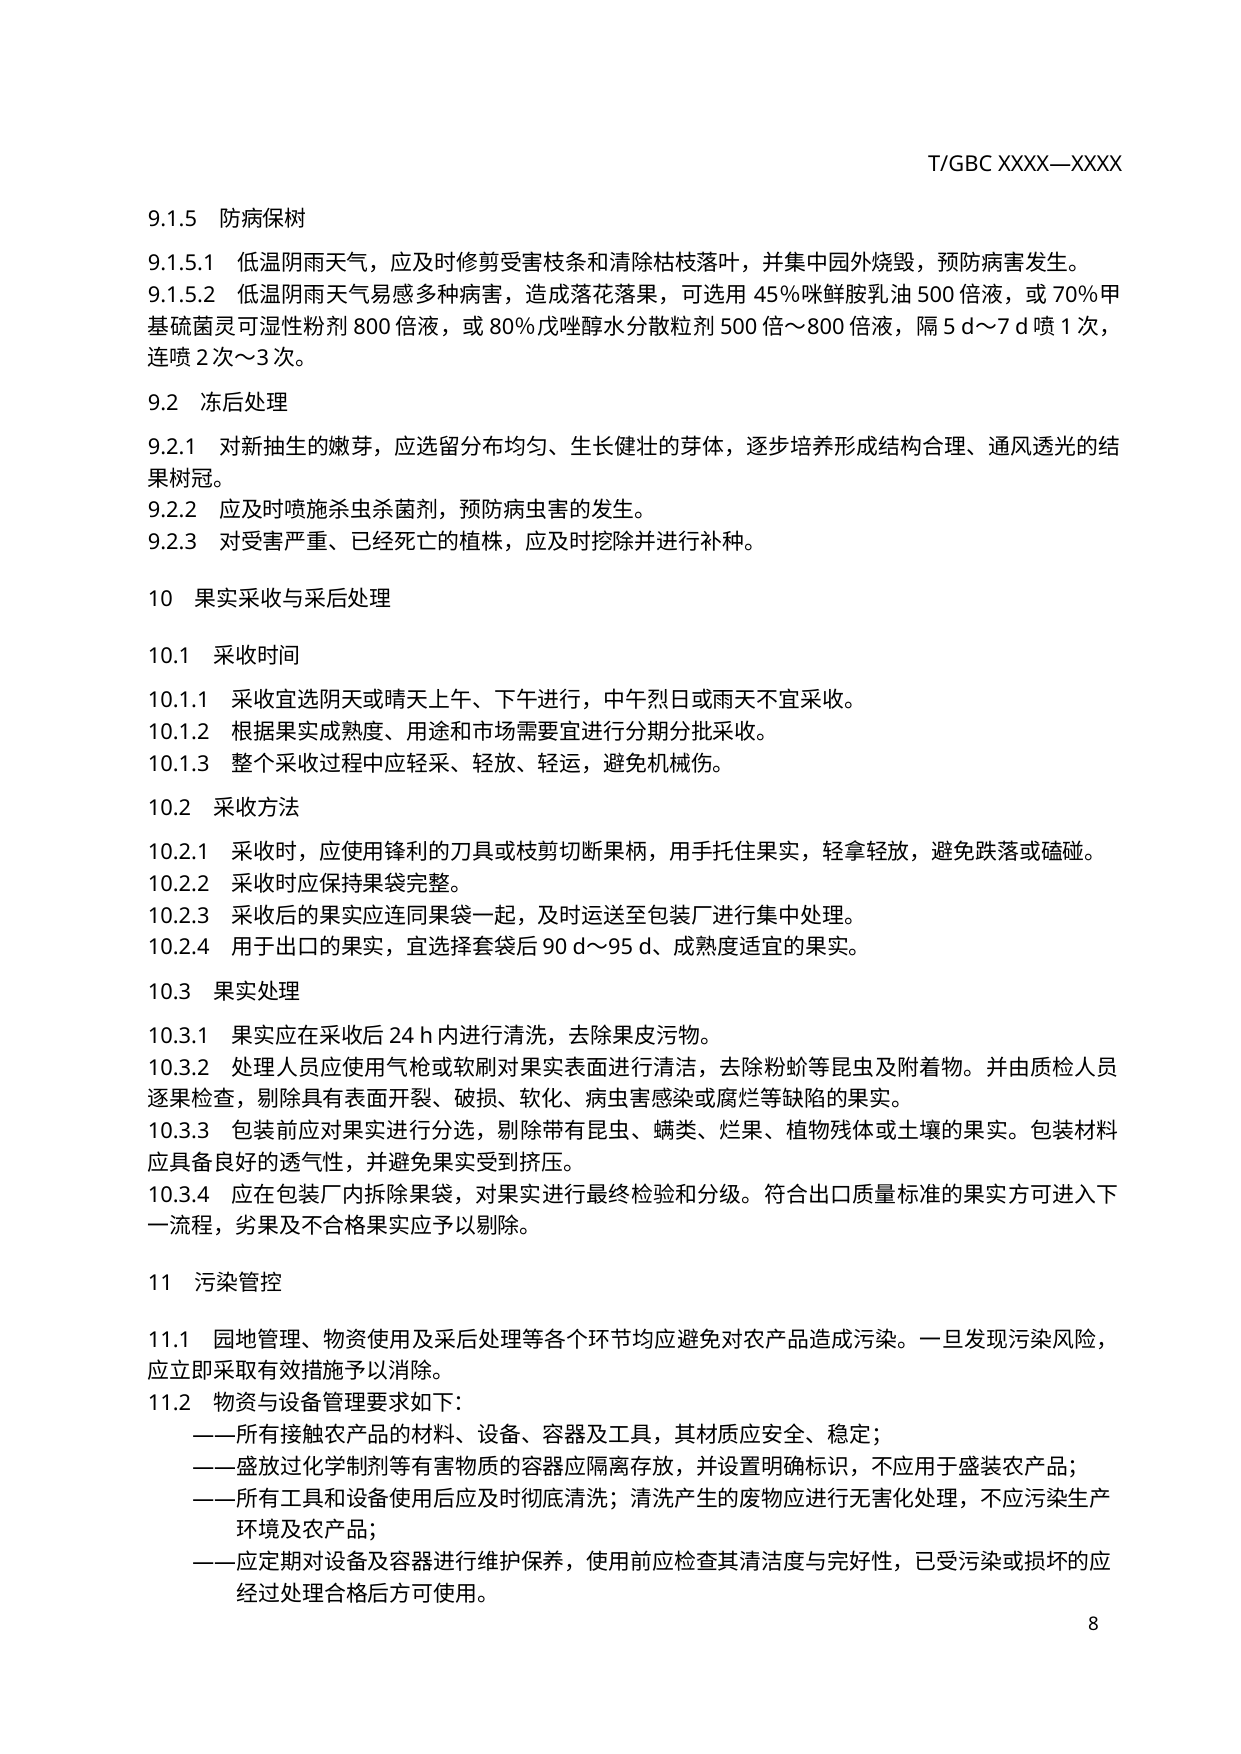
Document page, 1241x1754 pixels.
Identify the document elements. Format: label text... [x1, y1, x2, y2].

text 所有工具和设备使用后应及时彻底清洗；清洗产生的废物应进行无害化处理，不应污染生产环境及农产品； [192, 1481, 1122, 1544]
text 盛放过化学制剂等有害物质的容器应隔离存放，并设置明确标识，不应用于盛装农产品； [192, 1449, 1122, 1481]
text 应定期对设备及容器进行维护保养，使用前应检查其清洁度与完好性，已受污染或损坏的应经过处理合格后方可使用。 [192, 1544, 1122, 1607]
text 采收时，应使用锋利的刀具或枝剪切断果柄，用手托住果实，轻拿轻放，避免跌落或磕碰。 [148, 834, 1122, 866]
text 处理人员应使用气枪或软刷对果实表面进行清洁，去除粉蚧等昆虫及附着物。并由质检人员逐果检查，剔除具有表面开裂、破损、软化、病虫害感染或腐烂等缺陷的果实。 [148, 1050, 1122, 1113]
text 防病保树 [148, 201, 1122, 233]
text 果实采收与采后处理 [148, 581, 1122, 613]
text 低温阴雨天气，应及时修剪受害枝条和清除枯枝落叶，并集中园外烧毁，预防病害发生。 [148, 245, 1122, 277]
text 果实应在采收后24 h内进行清洗，去除果皮污物。 [148, 1018, 1122, 1050]
text 果实处理 [148, 974, 1122, 1005]
text 采收后的果实应连同果袋一起，及时运送至包装厂进行集中处理。 [148, 898, 1122, 929]
text 用于出口的果实，宜选择套袋后90 d～95 d、成熟度适宜的果实。 [148, 929, 1122, 961]
text 园地管理、物资使用及采后处理等各个环节均应避免对农产品造成污染。一旦发现污染风险，应立即采取有效措施予以消除。 [148, 1322, 1122, 1385]
text 采收时应保持果袋完整。 [148, 866, 1122, 898]
text 采收时间 [148, 638, 1122, 669]
text 应及时喷施杀虫杀菌剂，预防病虫害的发生。 [148, 492, 1122, 524]
text 包装前应对果实进行分选，剔除带有昆虫、螨类、烂果、植物残体或土壤的果实。包装材料应具备良好的透气性，并避免果实受到挤压。 [148, 1113, 1122, 1177]
text 整个采收过程中应轻采、轻放、轻运，避免机械伤。 [148, 746, 1122, 777]
text 采收宜选阴天或晴天上午、下午进行，中午烈日或雨天不宜采收。 [148, 682, 1122, 714]
text 对受害严重、已经死亡的植株，应及时挖除并进行补种。 [148, 524, 1122, 556]
text 所有接触农产品的材料、设备、容器及工具，其材质应安全、稳定； [192, 1417, 1122, 1449]
text 对新抽生的嫩芽，应选留分布均匀、生长健壮的芽体，逐步培养形成结构合理、通风透光的结果树冠。 [148, 429, 1122, 492]
text 物资与设备管理要求如下： [148, 1385, 1122, 1417]
text 根据果实成熟度、用途和市场需要宜进行分期分批采收。 [148, 714, 1122, 746]
text 应在包装厂内拆除果袋，对果实进行最终检验和分级。符合出口质量标准的果实方可进入下一流程，劣果及不合格果实应予以剔除。 [148, 1177, 1122, 1240]
text 低温阴雨天气易感多种病害，造成落花落果，可选用45％咪鲜胺乳油500倍液，或70％甲基硫菌灵可湿性粉剂800倍液，或80％戊唑醇水分散粒剂500倍～800倍液，隔5 d～7 d喷1次，连喷2次～3次。 [148, 277, 1122, 372]
text 污染管控 [148, 1265, 1122, 1297]
text 冻后处理 [148, 385, 1122, 416]
text 采收方法 [148, 790, 1122, 822]
